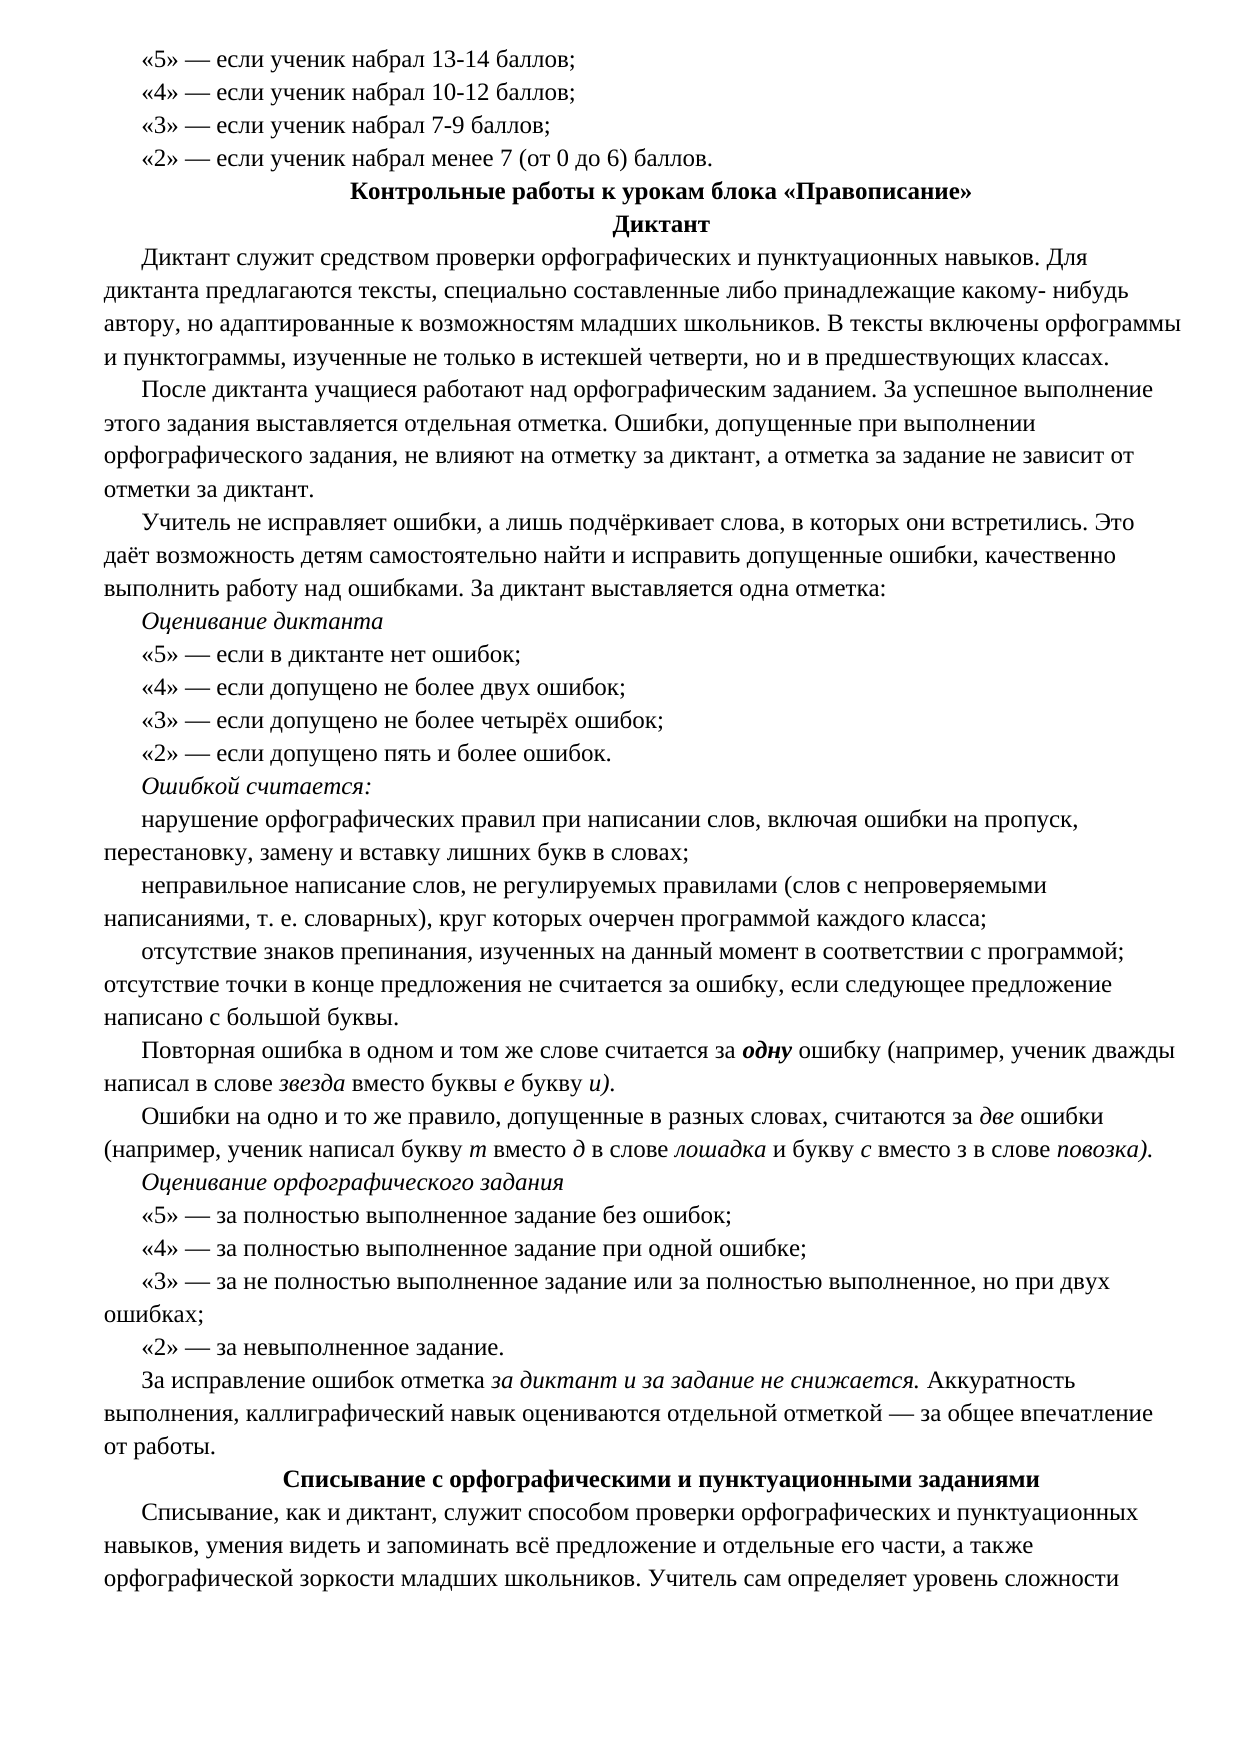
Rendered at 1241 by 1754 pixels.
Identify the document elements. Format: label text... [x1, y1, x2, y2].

text Повторная ошибка в одном и том же слове считается за одну ошибку (например, ученик дважды написал в слове звезда вместо буквы е букву и). [103, 1035, 1181, 1097]
text «2» — если допущено пять и более ошибок. [103, 738, 1181, 767]
text «2» — за невыполненное задание. [103, 1332, 1181, 1361]
text «5» — если в диктанте нет ошибок; [103, 639, 1181, 667]
text «3» — если допущено не более четырёх ошибок; [103, 705, 1181, 733]
text За исправление ошибок отметка за диктант и за задание не снижается. Аккуратность выполнения, каллиграфический навык оцениваются отдельной отметкой — за общее впечатление от работы. [103, 1365, 1181, 1460]
text «4» — если ученик набрал 10-12 баллов; [103, 77, 1181, 106]
text Оценивание орфографического задания [103, 1167, 1181, 1196]
text нарушение орфографических правил при написании слов, включая ошибки на пропуск, перестановку, замену и вставку лишних букв в словах; [103, 804, 1181, 866]
text отсутствие знаков препинания, изученных на данный момент в соответствии с программой; отсутствие точки в конце предложения не считается за ошибку, если следующее предложение написано с большой буквы. [103, 936, 1181, 1031]
text Учитель не исправляет ошибки, а лишь подчёркивает слова, в которых они встретились. Это даёт возможность детям самостоятельно найти и исправить допущенные ошибки, качественно выполнить работу над ошибками. За диктант выставляется одна отметка: [103, 507, 1181, 601]
text «5» — за полностью выполненное задание без ошибок; [103, 1200, 1181, 1229]
text «4» — за полностью выполненное задание при одной ошибке; [103, 1233, 1181, 1262]
text «5» — если ученик набрал 13-14 баллов; [103, 44, 1181, 73]
text Диктант [103, 209, 1181, 238]
text Ошибкой считается: [103, 771, 1181, 799]
text «3» — за не полностью выполненное задание или за полностью выполненное, но при двух ошибках; [103, 1266, 1181, 1328]
text «4» — если допущено не более двух ошибок; [103, 672, 1181, 701]
text «2» — если ученик набрал менее 7 (от 0 до 6) баллов. [103, 143, 1181, 172]
text Оценивание диктанта [103, 606, 1181, 634]
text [103, 1497, 1181, 1592]
text Контрольные работы к урокам блока «Правописание» [103, 176, 1181, 205]
text неправильное написание слов, не регулируемых правилами (слов с непроверяемыми написаниями, т. е. словарных), круг которых очерчен программой каждого класса; [103, 870, 1181, 932]
text После диктанта учащиеся работают над орфографическим заданием. За успешное выполнение этого задания выставляется отдельная отметка. Ошибки, допущенные при выполнении орфографического задания, не влияют на отметку за диктант, а отметка за задание не зависит от отметки за диктант. [103, 374, 1181, 502]
text Ошибки на одно и то же правило, допущенные в разных словах, считаются за две ошибки (например, ученик написал букву т вместо д в слове лошадка и букву с вместо з в слове повозка). [103, 1101, 1181, 1163]
text «3» — если ученик набрал 7-9 баллов; [103, 110, 1181, 139]
text Списывание с орфографическими и пунктуационными заданиями [103, 1464, 1181, 1493]
text Диктант служит средством проверки орфографических и пунктуационных навыков. Для диктанта предлагаются тексты, специально составленные либо принадлежащие какому- нибудь автору, но адаптированные к возможностям младших школьников. В тексты включены орфограммы и пунктограммы, изученные не только в истекшей четверти, но и в предшествующих классах. [103, 242, 1181, 370]
